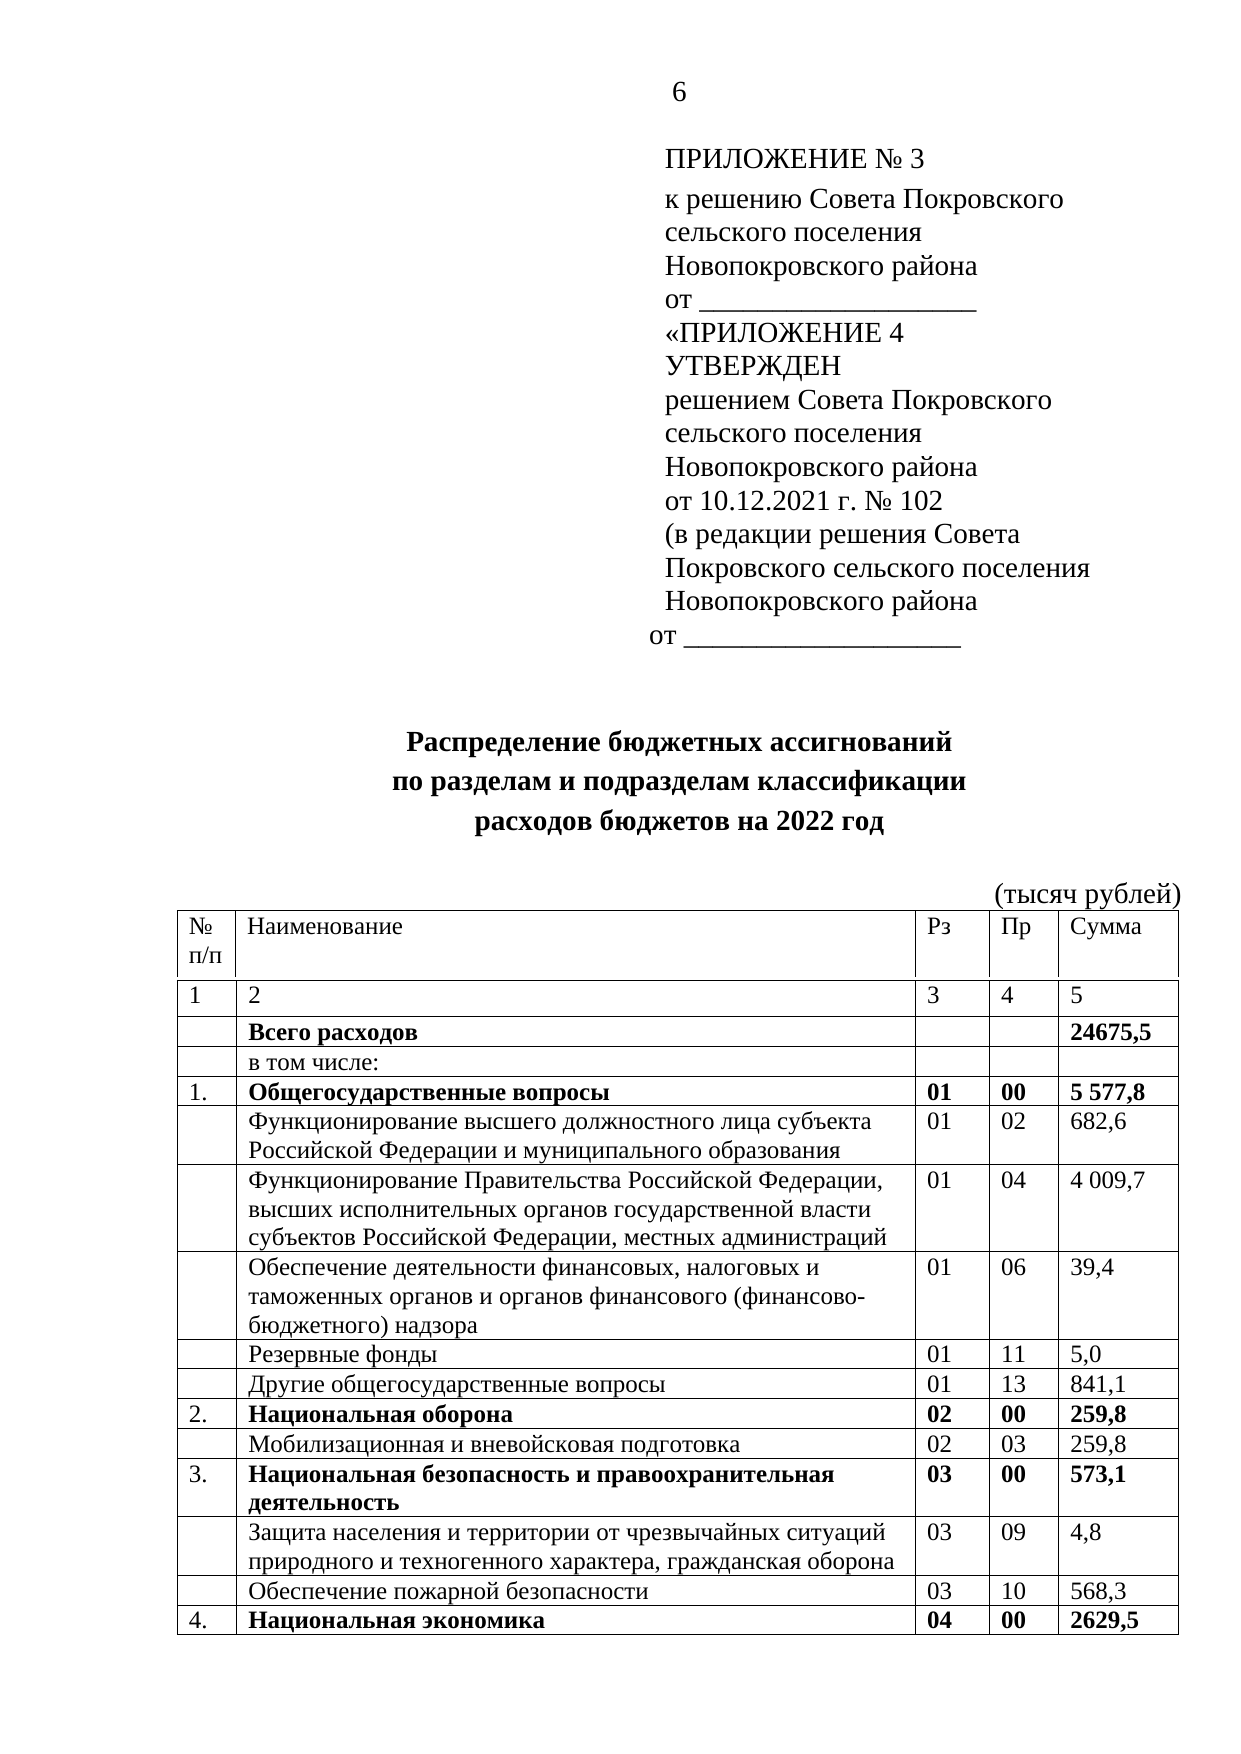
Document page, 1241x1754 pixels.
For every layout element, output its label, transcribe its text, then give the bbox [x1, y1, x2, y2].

table_cell 00 [990, 1077, 1058, 1105]
table_cell 03 [916, 1576, 989, 1604]
table_cell Общегосударственные вопросы [237, 1077, 915, 1105]
table_cell 5,0 [1059, 1340, 1178, 1368]
table_cell Резервные фонды [237, 1340, 915, 1368]
text УТВЕРЖДЕН [664, 348, 1181, 382]
table_cell 3. [178, 1459, 236, 1516]
table_cell 1. [178, 1077, 236, 1105]
table_cell 259,8 [1059, 1399, 1178, 1428]
table_cell 259,8 [1059, 1429, 1178, 1458]
table_cell Защита населения и территории от чрезвычайных ситуаций природного и техногенного характера, гражданская оборона [237, 1517, 915, 1575]
table_cell 01 [916, 1340, 989, 1368]
table_cell 01 [916, 1077, 989, 1105]
table_header Наименование [236, 911, 915, 977]
table_cell [178, 1106, 236, 1164]
table_header Сумма [1059, 911, 1178, 977]
table_cell 2. [178, 1399, 236, 1428]
table_cell 02 [990, 1106, 1058, 1164]
table_cell Всего расходов [237, 1017, 915, 1046]
table_cell [178, 1047, 236, 1076]
table_header №п/п [178, 911, 235, 977]
text Новопокровского района [664, 449, 1181, 483]
table_cell 03 [990, 1429, 1058, 1458]
table_cell 06 [990, 1252, 1058, 1338]
table_cell 04 [916, 1606, 989, 1634]
table_header 4 [990, 981, 1058, 1016]
table_cell Обеспечение пожарной безопасности [237, 1576, 915, 1604]
text сельского поселения [664, 416, 1181, 449]
table_header 3 [916, 981, 989, 1016]
text «ПРИЛОЖЕНИЕ 4 [664, 315, 1181, 348]
text Новопокровского района [664, 248, 1181, 281]
table_cell [178, 1252, 236, 1338]
table_cell 568,3 [1059, 1576, 1178, 1604]
table_cell 01 [916, 1165, 989, 1251]
table_cell [990, 1017, 1058, 1046]
text от 10.12.2021 г. № 102 [664, 483, 1181, 516]
table_cell 5 577,8 [1059, 1077, 1178, 1105]
table_cell 4. [178, 1606, 236, 1634]
table_cell Функционирование высшего должностного лица субъекта Российской Федерации и муниципального образования [237, 1106, 915, 1164]
text сельского поселения [664, 214, 1181, 248]
table_cell 4,8 [1059, 1517, 1178, 1575]
table_cell 00 [990, 1459, 1058, 1516]
table_cell [990, 1047, 1058, 1076]
table_cell [178, 1429, 236, 1458]
table_cell 2629,5 [1059, 1606, 1178, 1634]
table_cell 24675,5 [1059, 1017, 1178, 1046]
table_cell Мобилизационная и вневойсковая подготовка [237, 1429, 915, 1458]
table_cell 573,1 [1059, 1459, 1178, 1516]
table_header 5 [1059, 981, 1178, 1016]
table_cell 00 [990, 1606, 1058, 1634]
text от ___________________ [664, 281, 1181, 315]
table_header Пр [990, 911, 1058, 977]
table_cell в том числе: [237, 1047, 915, 1076]
table_cell 02 [916, 1429, 989, 1458]
table_cell [178, 1165, 236, 1251]
table_cell 09 [990, 1517, 1058, 1575]
text к решению Совета Покровского [664, 181, 1181, 214]
table_cell 03 [916, 1517, 989, 1575]
subtitle ПРИЛОЖЕНИЕ № 3 [177, 141, 1181, 174]
table_header Рз [916, 911, 989, 977]
table_cell Другие общегосударственные вопросы [237, 1369, 915, 1398]
table_cell Обеспечение деятельности финансовых, налоговых и таможенных органов и органов финансового (финансово-бюджетного) надзора [237, 1252, 915, 1338]
table_cell 11 [990, 1340, 1058, 1368]
table_cell 02 [916, 1399, 989, 1428]
table_cell 39,4 [1059, 1252, 1178, 1338]
text решением Совета Покровского [664, 382, 1181, 416]
subtitle расходов бюджетов на 2022 год [177, 803, 1181, 837]
table_cell 01 [916, 1106, 989, 1164]
text (в редакции решения Совета [664, 516, 1181, 550]
text (тысяч рублей) [177, 877, 1181, 910]
table_cell Национальная экономика [237, 1606, 915, 1634]
table_cell 01 [916, 1252, 989, 1338]
table_cell [178, 1576, 236, 1604]
table_cell 10 [990, 1576, 1058, 1604]
table_cell Функционирование Правительства Российской Федерации, высших исполнительных органов государственной власти субъектов Российской Федерации, местных администраций [237, 1165, 915, 1251]
text Новопокровского района [664, 583, 1181, 617]
table_cell 841,1 [1059, 1369, 1178, 1398]
table_header 1 [178, 981, 236, 1016]
table_cell [178, 1340, 236, 1368]
table_cell [916, 1047, 989, 1076]
table_cell [178, 1369, 236, 1398]
table_cell 00 [990, 1399, 1058, 1428]
subtitle Распределение бюджетных ассигнований [177, 724, 1181, 757]
table_cell 682,6 [1059, 1106, 1178, 1164]
table_cell 01 [916, 1369, 989, 1398]
subtitle по разделам и подразделам классификации [177, 763, 1181, 797]
table_cell [1059, 1047, 1178, 1076]
text Покровского сельского поселения [664, 550, 1181, 583]
table_cell [916, 1017, 989, 1046]
table_cell [178, 1017, 236, 1046]
table_cell 4 009,7 [1059, 1165, 1178, 1251]
table_cell 13 [990, 1369, 1058, 1398]
table_cell Национальная оборона [237, 1399, 915, 1428]
table_header 2 [237, 981, 915, 1016]
table_cell Национальная безопасность и правоохранительная деятельность [237, 1459, 915, 1516]
table_cell [178, 1517, 236, 1575]
subtitle от ___________________ [428, 617, 1181, 650]
table_cell 04 [990, 1165, 1058, 1251]
table_cell 03 [916, 1459, 989, 1516]
